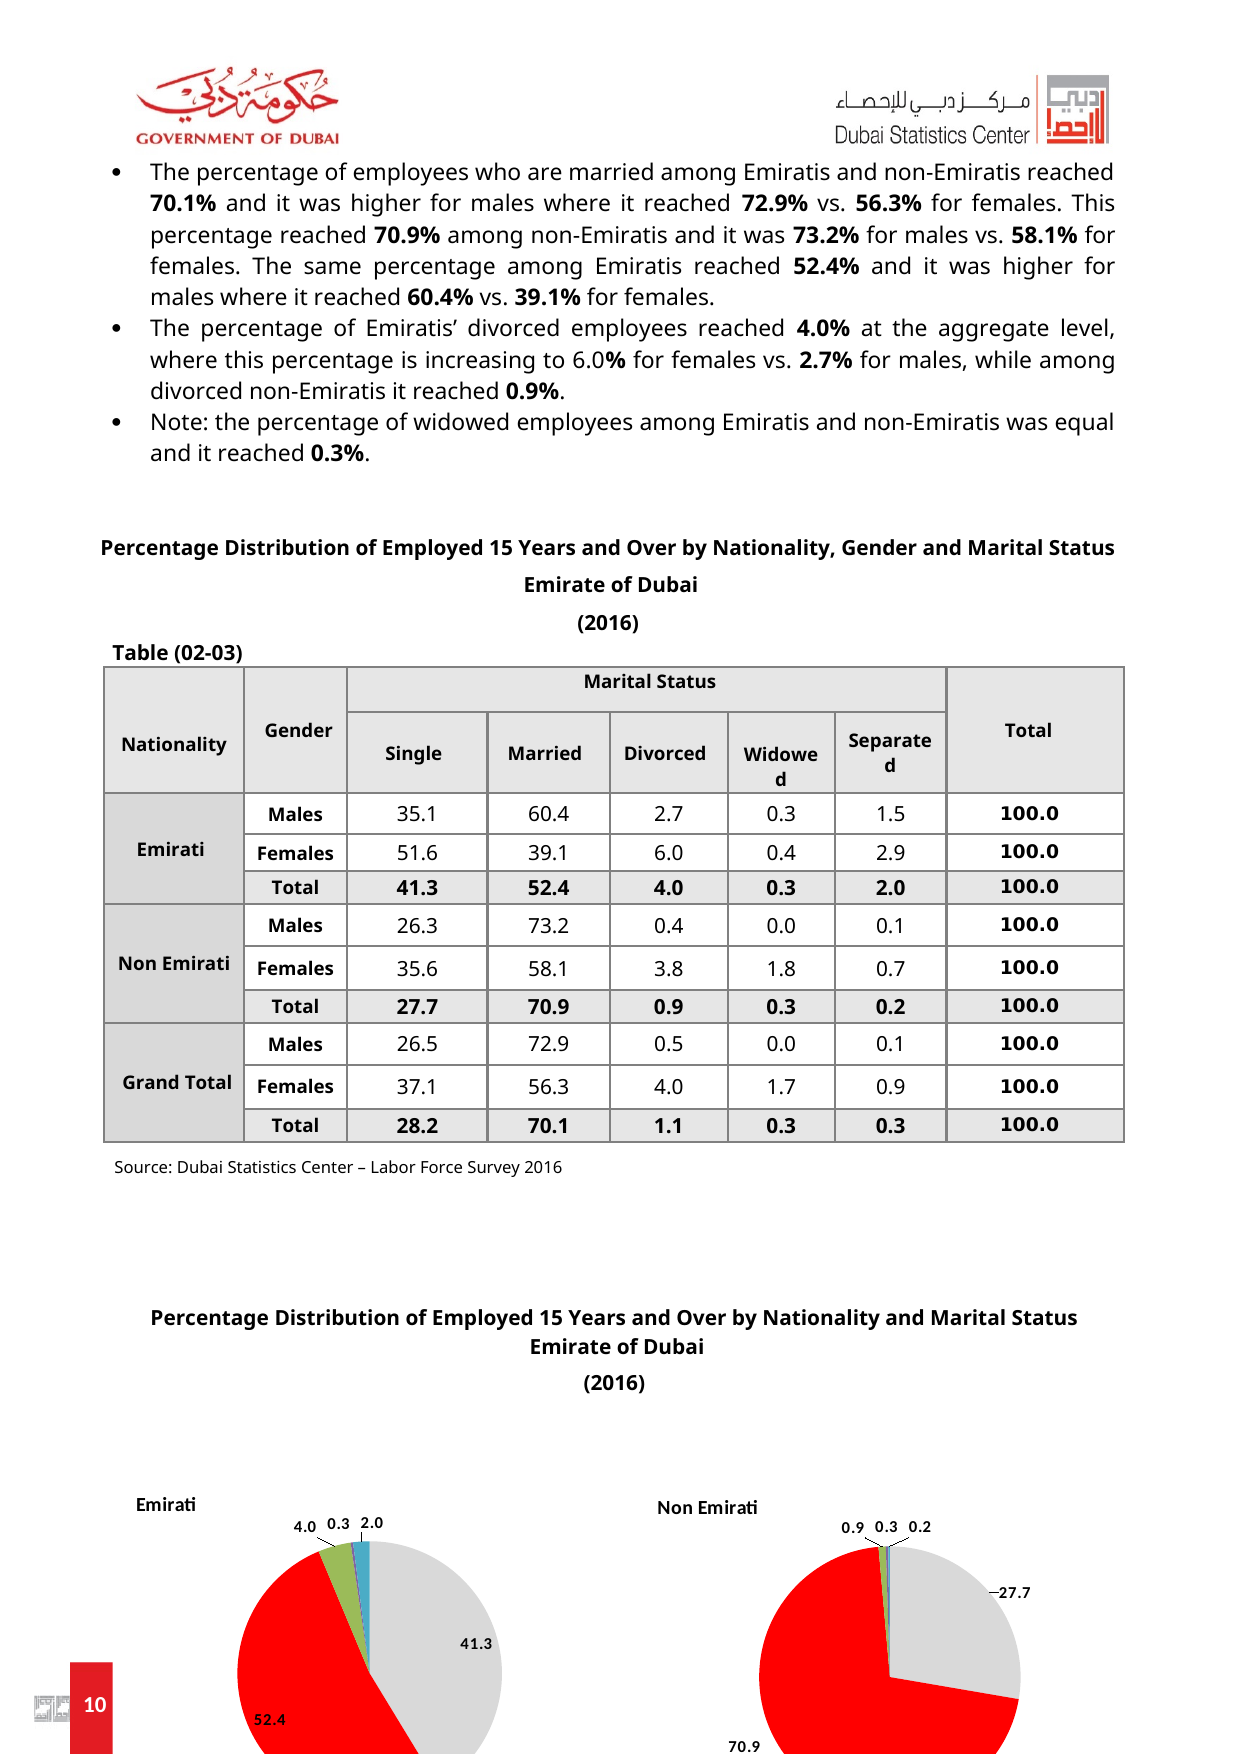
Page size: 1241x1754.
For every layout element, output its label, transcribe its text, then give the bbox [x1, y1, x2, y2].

picture [830, 65, 1116, 155]
table_cell 0.3 [836, 1110, 945, 1141]
table_cell 100.0 [948, 905, 1123, 945]
list Note: the percentage of widowed employees among Emiratis and non-Emiratis was equal and it reached 0.3%. [112, 406, 1116, 468]
text Emirate of Dubai [112, 1332, 1116, 1360]
text Source: Dubai Statistics Center – Labor Force Survey 2016 [84, 1156, 1116, 1178]
table_cell Total [245, 991, 346, 1022]
table_cell 35.1 [348, 794, 486, 833]
table_cell 100.0 [948, 1024, 1123, 1064]
table_cell 100.0 [948, 1110, 1123, 1141]
table_cell Grand Total [105, 1024, 243, 1141]
table_cell 0.0 [729, 905, 834, 945]
table_cell 2.7 [611, 794, 727, 833]
table_cell Males [245, 1024, 346, 1064]
table_cell 0.5 [611, 1024, 727, 1064]
table_cell Single [348, 713, 486, 792]
table_cell Married [489, 713, 609, 792]
table_cell 4.0 [611, 1066, 727, 1107]
table_cell 70.9 [489, 991, 609, 1022]
table_cell 0.3 [729, 872, 834, 903]
table_cell Females [245, 835, 346, 870]
table_cell Emirati [105, 794, 243, 903]
table_cell 27.7 [348, 991, 486, 1022]
table_cell 0.0 [729, 1024, 834, 1064]
text Table (02-03) [112, 638, 1116, 666]
table_cell 100.0 [948, 872, 1123, 903]
table_cell 3.8 [611, 947, 727, 989]
table_cell 26.5 [348, 1024, 486, 1064]
picture [34, 1661, 112, 1754]
table_cell Total [245, 872, 346, 903]
table_cell Non Emirati [105, 905, 243, 1022]
table_cell 1.5 [836, 794, 945, 833]
table_cell 39.1 [489, 835, 609, 870]
table_cell 0.9 [611, 991, 727, 1022]
table_cell 60.4 [489, 794, 609, 833]
table_cell 1.8 [729, 947, 834, 989]
table_cell 0.4 [611, 905, 727, 945]
table_cell 4.0 [611, 872, 727, 903]
table_cell 0.2 [836, 991, 945, 1022]
table_cell 2.9 [836, 835, 945, 870]
table_cell 0.4 [729, 835, 834, 870]
table_cell Total [245, 1110, 346, 1141]
table_cell Separated [836, 713, 945, 792]
table_cell 100.0 [948, 991, 1123, 1022]
table_cell 2.0 [836, 872, 945, 903]
table_cell Divorced [611, 713, 727, 792]
table_cell 37.1 [348, 1066, 486, 1107]
table_cell 0.1 [836, 1024, 945, 1064]
table_cell 35.6 [348, 947, 486, 989]
table_cell 26.3 [348, 905, 486, 945]
table_cell 51.6 [348, 835, 486, 870]
table_header Total [948, 668, 1123, 792]
table_cell Females [245, 947, 346, 989]
text (2016) [84, 600, 1131, 638]
table_cell Widowed [729, 713, 834, 792]
table_cell 100.0 [948, 835, 1123, 870]
picture [112, 56, 363, 156]
table_cell Males [245, 794, 346, 833]
text Percentage Distribution of Employed 15 Years and Over by Nationality, Gender and Marital Status [84, 525, 1131, 563]
table_cell 72.9 [489, 1024, 609, 1064]
table_cell 100.0 [948, 794, 1123, 833]
table_cell 100.0 [948, 1066, 1123, 1107]
table_cell 73.2 [489, 905, 609, 945]
table_cell 0.9 [836, 1066, 945, 1107]
table_cell 1.7 [729, 1066, 834, 1107]
table_cell 100.0 [948, 947, 1123, 989]
table_cell 41.3 [348, 872, 486, 903]
table_cell 0.3 [729, 1110, 834, 1141]
table_cell 0.1 [836, 905, 945, 945]
table_cell Females [245, 1066, 346, 1107]
table_cell 1.1 [611, 1110, 727, 1141]
table_cell 56.3 [489, 1066, 609, 1107]
text (2016) [112, 1360, 1116, 1398]
table_header Marital Status [348, 668, 945, 711]
table_cell 0.3 [729, 794, 834, 833]
table_header Gender [245, 668, 346, 792]
table_header Nationality [105, 668, 243, 792]
list The percentage of employees who are married among Emiratis and non-Emiratis reached 70.1% and it was higher for males where it reached 72.9% vs. 56.3% for females. This percentage reached 70.9% among non-Emiratis and it was 73.2% for males vs. 58.1% for females. The same percentage among Emiratis reached 52.4% and it was higher for males where it reached 60.4% vs. 39.1% for females. [112, 156, 1116, 312]
table_cell Males [245, 905, 346, 945]
table_cell 28.2 [348, 1110, 486, 1141]
table_cell 58.1 [489, 947, 609, 989]
list The percentage of Emiratis’ divorced employees reached 4.0% at the aggregate level, where this percentage is increasing to 6.0% for females vs. 2.7% for males, while among divorced non-Emiratis it reached 0.9%. [112, 312, 1116, 406]
text Percentage Distribution of Employed 15 Years and Over by Nationality and Marital Status [112, 1303, 1116, 1332]
table_cell 0.3 [729, 991, 834, 1022]
table_cell 0.7 [836, 947, 945, 989]
table_cell 6.0 [611, 835, 727, 870]
text Emirate of Dubai [84, 563, 1131, 600]
table_cell 70.1 [489, 1110, 609, 1141]
table_cell 52.4 [489, 872, 609, 903]
